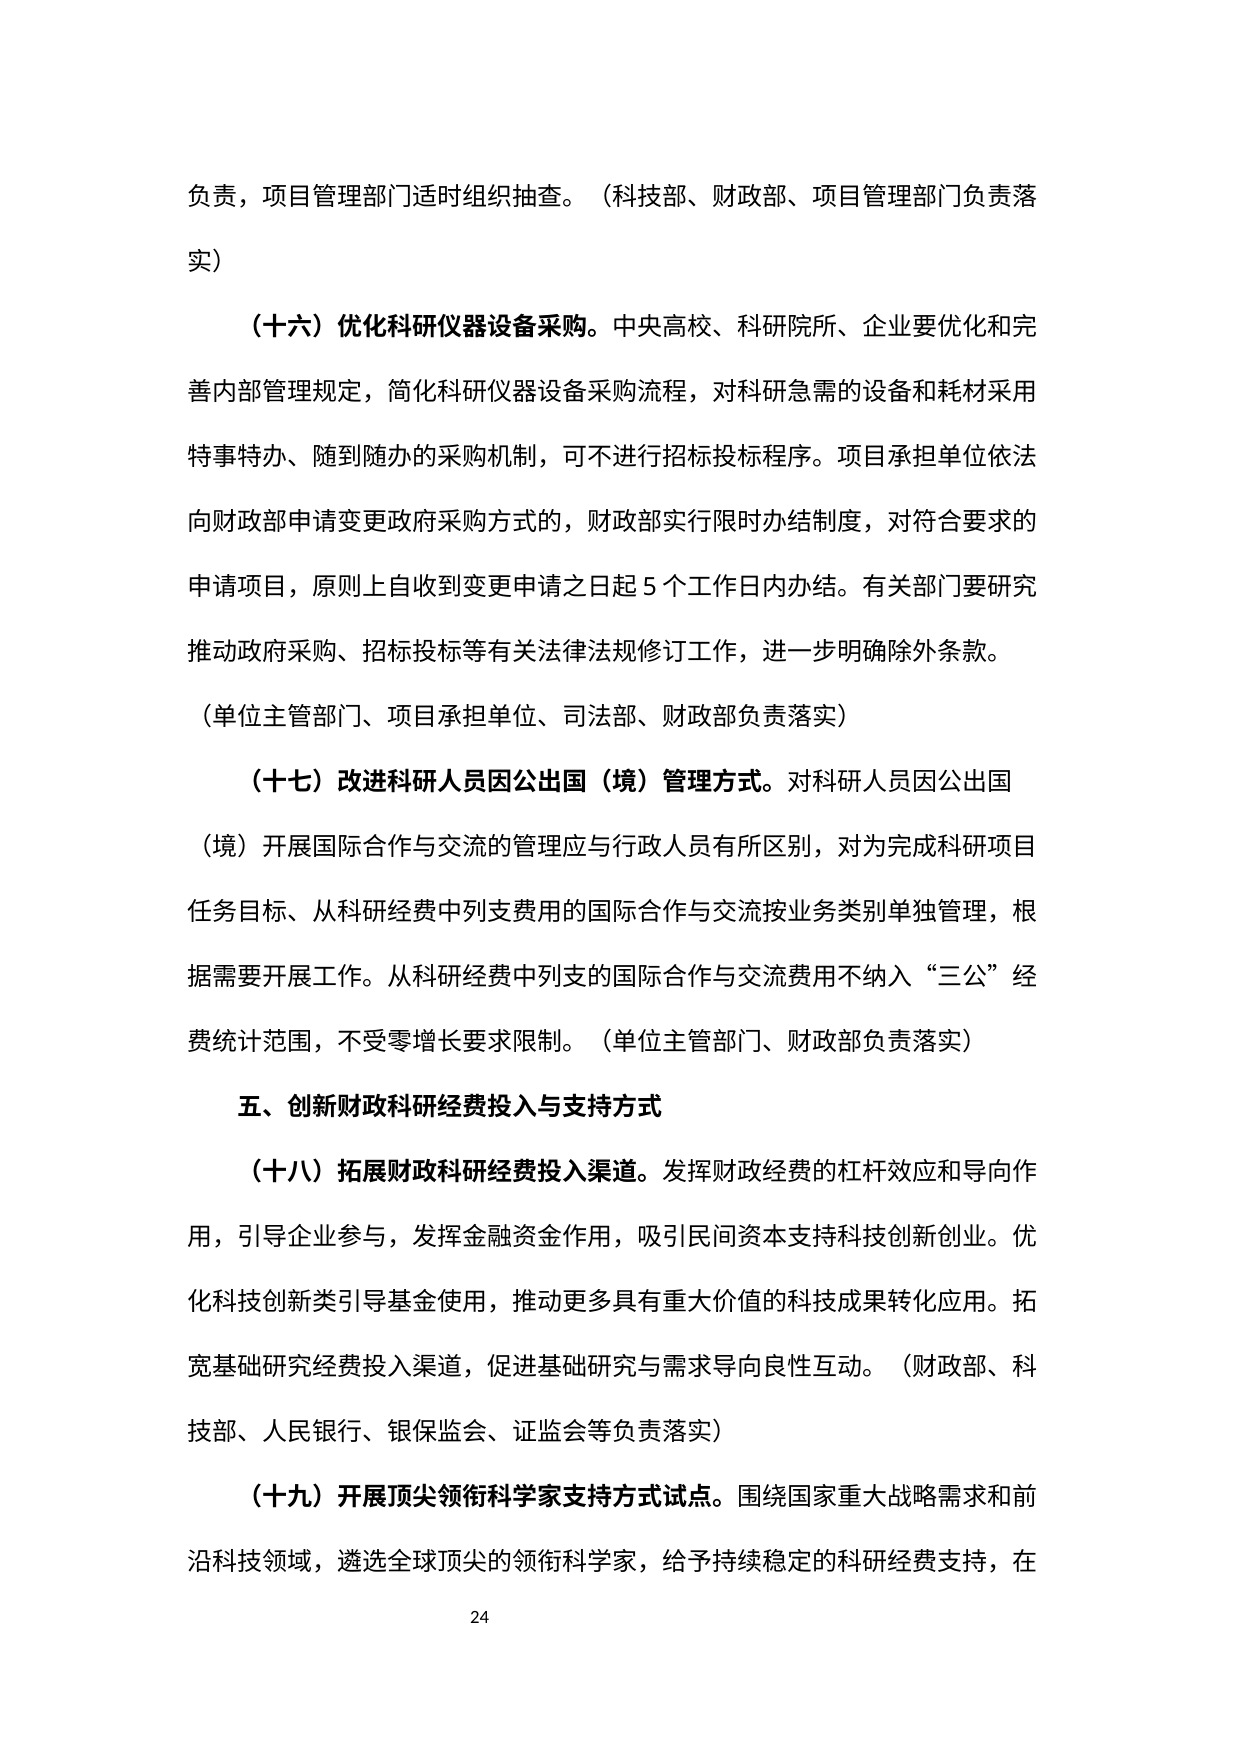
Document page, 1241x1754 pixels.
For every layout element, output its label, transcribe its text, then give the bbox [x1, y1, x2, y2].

text （十八）拓展财政科研经费投入渠道。发挥财政经费的杠杆效应和导向作用，引导企业参与，发挥金融资金作用，吸引民间资本支持科技创新创业。优化科技创新类引导基金使用，推动更多具有重大价值的科技成果转化应用。拓宽基础研究经费投入渠道，促进基础研究与需求导向良性互动。（财政部、科技部、人民银行、银保监会、证监会等负责落实） [187, 1137, 1053, 1462]
text （十六）优化科研仪器设备采购。中央高校、科研院所、企业要优化和完善内部管理规定，简化科研仪器设备采购流程，对科研急需的设备和耗材采用特事特办、随到随办的采购机制，可不进行招标投标程序。项目承担单位依法向财政部申请变更政府采购方式的，财政部实行限时办结制度，对符合要求的申请项目，原则上自收到变更申请之日起5个工作日内办结。有关部门要研究推动政府采购、招标投标等有关法律法规修订工作，进一步明确除外条款。（单位主管部门、项目承担单位、司法部、财政部负责落实） [187, 292, 1053, 747]
text 五、创新财政科研经费投入与支持方式 [187, 1072, 1053, 1137]
text （十七）改进科研人员因公出国（境）管理方式。对科研人员因公出国（境）开展国际合作与交流的管理应与行政人员有所区别，对为完成科研项目任务目标、从科研经费中列支费用的国际合作与交流按业务类别单独管理，根据需要开展工作。从科研经费中列支的国际合作与交流费用不纳入“三公”经费统计范围，不受零增长要求限制。（单位主管部门、财政部负责落实） [187, 747, 1053, 1072]
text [187, 1462, 1053, 1592]
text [187, 162, 1053, 292]
